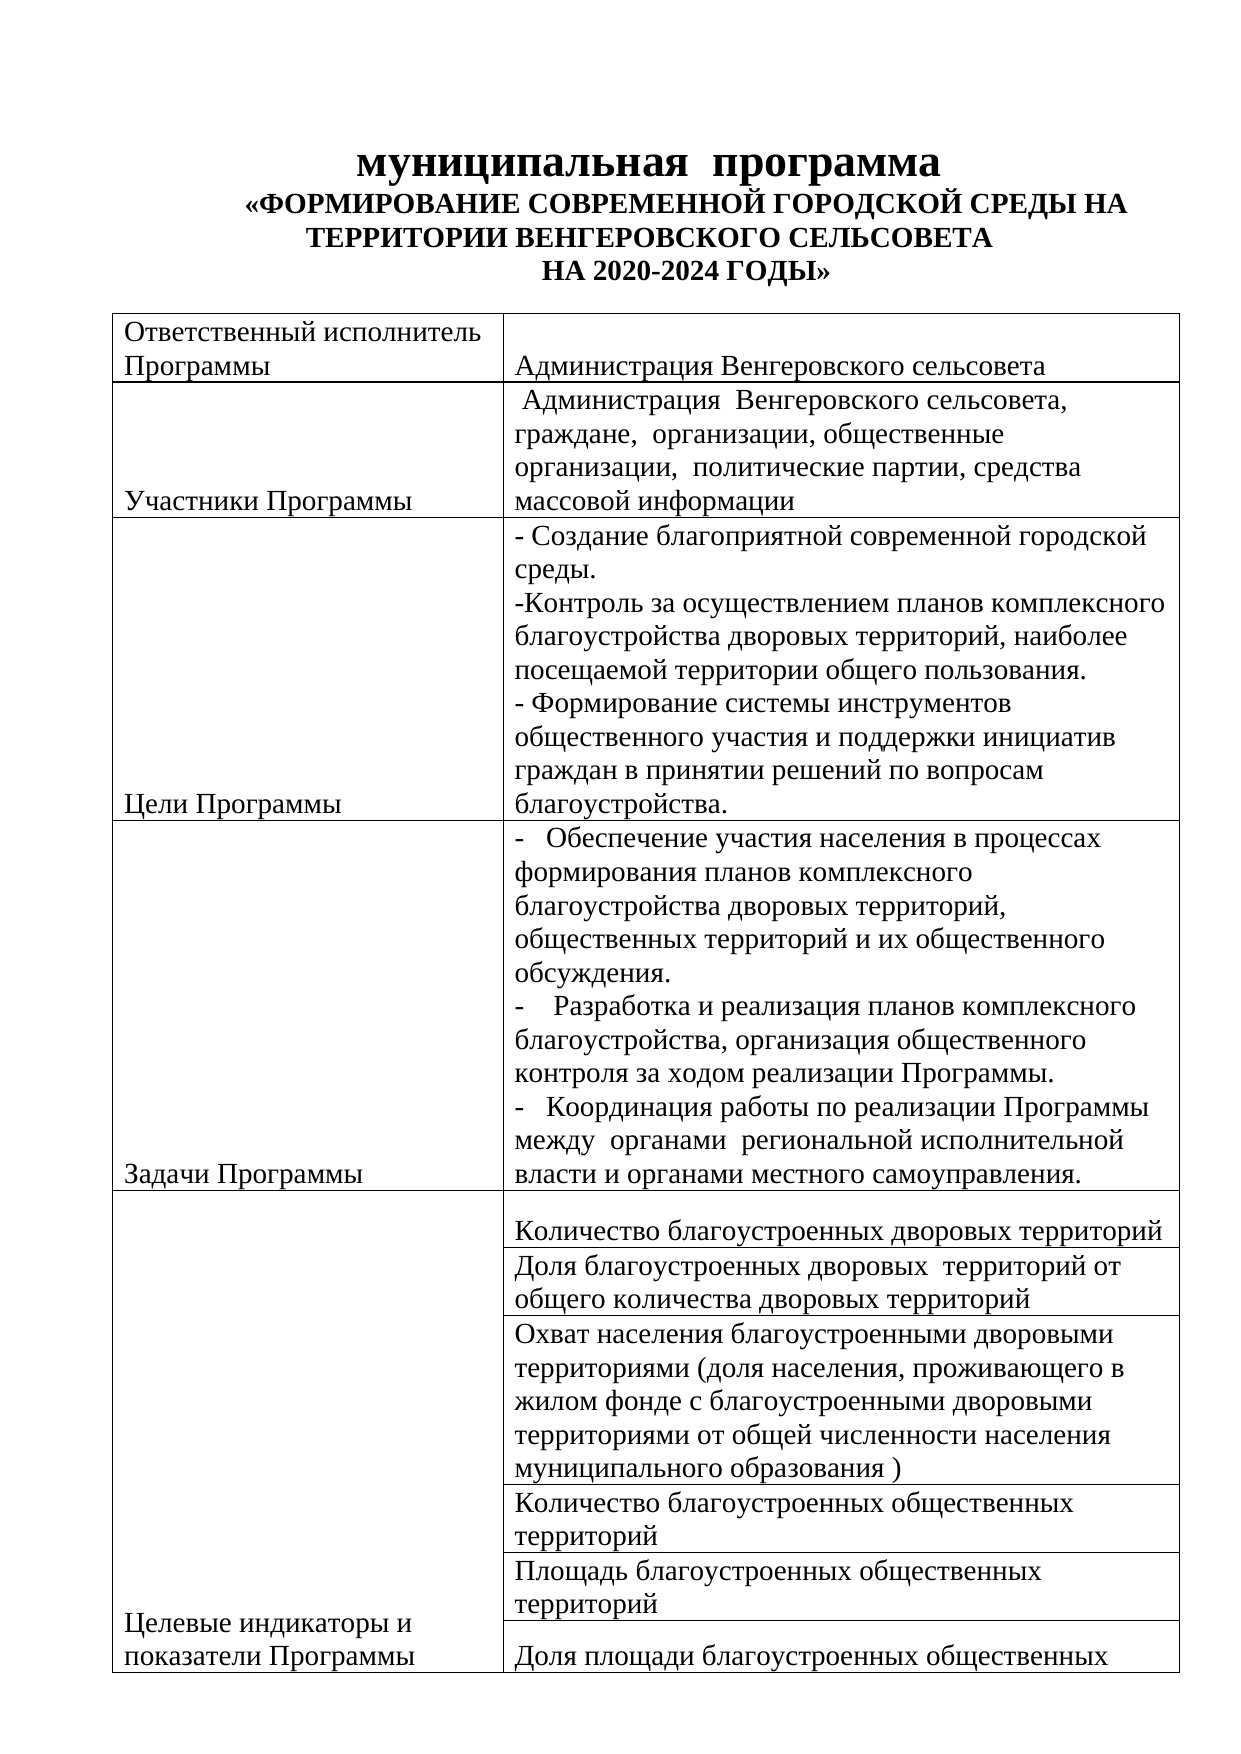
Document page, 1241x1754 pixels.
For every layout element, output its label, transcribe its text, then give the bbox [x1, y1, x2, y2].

table_cell Доля благоустроенных дворовых территорий от общего количества дворовых территорий [504, 1248, 1179, 1315]
table_cell Задачи Программы [113, 821, 503, 1189]
table_cell Площадь благоустроенных общественных территорий [504, 1553, 1179, 1620]
table_cell Количество благоустроенных общественных территорий [504, 1485, 1179, 1552]
table_cell Количество благоустроенных дворовых территорий [504, 1191, 1179, 1247]
table_header Администрация Венгеровского сельсовета [504, 314, 1179, 381]
table_header Ответственный исполнитель Программы [113, 314, 503, 381]
table_cell Цели Программы [113, 518, 503, 819]
text «ФОРМИРОВАНИЕ СОВРЕМЕННОЙ ГОРОДСКОЙ СРЕДЫ НА ТЕРРИТОРИИ ВЕНГЕРОВСКОГО СЕЛЬСОВЕТА [118, 186, 1181, 253]
table_cell Охват населения благоустроенными дворовыми территориями (доля населения, проживающего в жилом фонде с благоустроенными дворовыми территориями от общей численности населения муниципального образования ) [504, 1316, 1179, 1484]
table_cell Администрация Венгеровского сельсовета, граждане, организации, общественные организации, политические партии, средства массовой информации [504, 383, 1179, 517]
table_cell Целевые индикаторы и показатели Программы [113, 1191, 503, 1672]
table_cell Участники Программы [113, 383, 503, 517]
text НА 2020-2024 ГОДЫ» [118, 253, 1181, 287]
text муниципальная программа [118, 133, 1181, 186]
table_cell - Обеспечение участия населения в процессах формирования планов комплексного благоустройства дворовых территорий, общественных территорий и их общественного обсуждения. - Разработка и реализация планов комплексного благоустройства, организация общественного контроля за ходом реализации Программы. - Координация работы по реализации Программы между органами региональной исполнительной власти и органами местного самоуправления. [504, 821, 1179, 1189]
table_cell - Создание благоприятной современной городской среды. -Контроль за осуществлением планов комплексного благоустройства дворовых территорий, наиболее посещаемой территории общего пользования. - Формирование системы инструментов общественного участия и поддержки инициатив граждан в принятии решений по вопросам благоустройства. [504, 518, 1179, 819]
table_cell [504, 1621, 1179, 1672]
